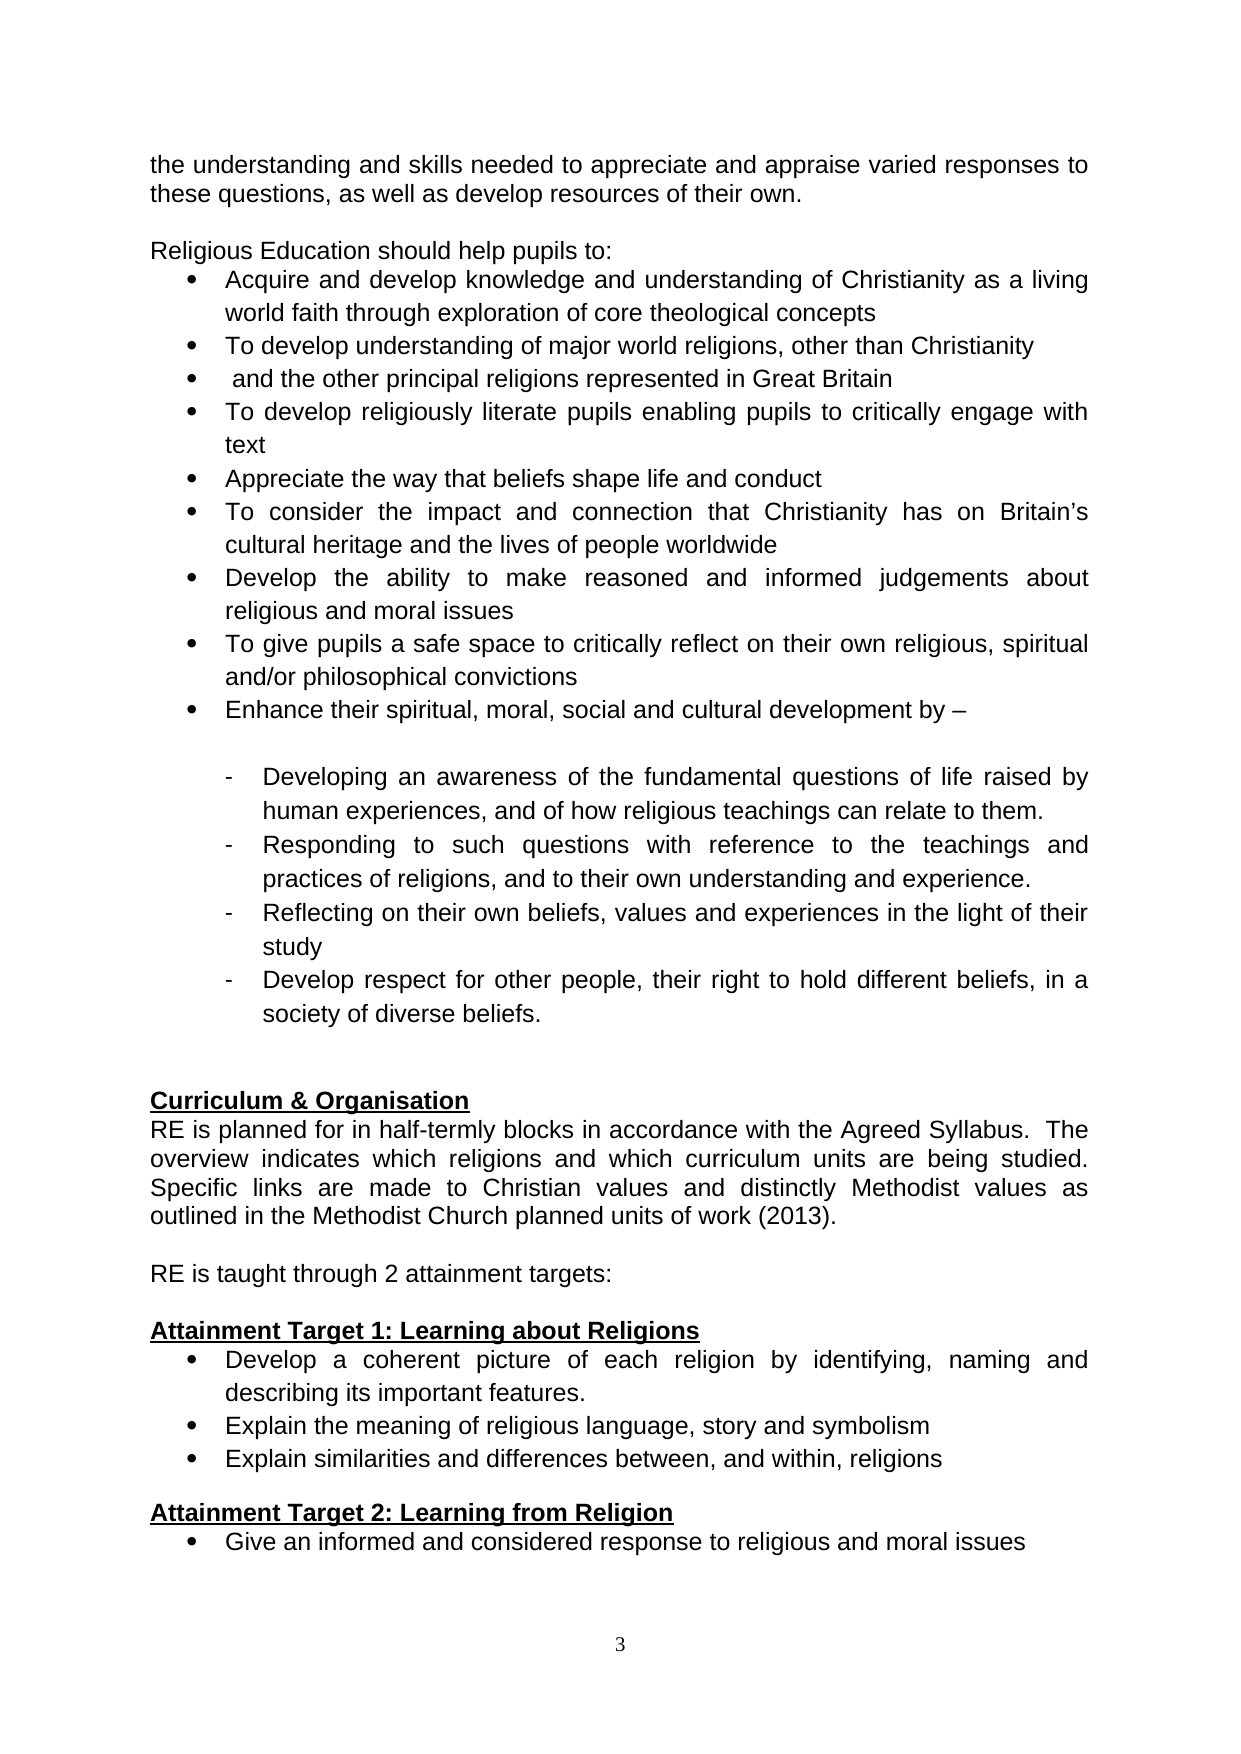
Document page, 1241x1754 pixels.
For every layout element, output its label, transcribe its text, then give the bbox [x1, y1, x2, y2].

list and the other principal religions represented in Great Britain [187, 364, 1090, 393]
list To give pupils a safe space to critically reflect on their own religious, spiritual and/or philosophical convictions [187, 629, 1090, 691]
text Attainment Target 2: Learning from Religion [150, 1498, 1090, 1527]
text RE is taught through 2 attainment targets: [150, 1259, 1090, 1288]
list Explain similarities and differences between, and within, religions [187, 1444, 1090, 1473]
list Reflecting on their own beliefs, values and experiences in the light of their study [225, 897, 1090, 960]
list Give an informed and considered response to religious and moral issues [187, 1527, 1090, 1556]
list Acquire and develop knowledge and understanding of Christianity as a living world faith through exploration of core theological concepts [187, 265, 1090, 327]
list Developing an awareness of the fundamental questions of life raised by human experiences, and of how religious teachings can relate to them. [225, 761, 1090, 825]
list Develop the ability to make reasoned and informed judgements about religious and moral issues [187, 563, 1090, 625]
list Responding to such questions with reference to the teachings and practices of religions, and to their own understanding and experience. [225, 829, 1090, 893]
text Curriculum & Organisation [150, 1086, 1090, 1115]
list To develop understanding of major world religions, other than Christianity [187, 331, 1090, 360]
list Develop respect for other people, their right to hold different beliefs, in a society of diverse beliefs. [225, 965, 1090, 1028]
list To develop religiously literate pupils enabling pupils to critically engage with text [187, 397, 1090, 459]
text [150, 150, 1090, 207]
list Appreciate the way that beliefs shape life and conduct [187, 463, 1090, 492]
text RE is planned for in half-termly blocks in accordance with the Agreed Syllabus. The overview indicates which religions and which curriculum units are being studied. Specific links are made to Christian values and distinctly Methodist values as outlined in the Methodist Church planned units of work (2013). [150, 1115, 1090, 1230]
text Attainment Target 1: Learning about Religions [150, 1316, 1090, 1345]
text Religious Education should help pupils to: [150, 236, 1090, 265]
list Develop a coherent picture of each religion by identifying, naming and describing its important features. [187, 1345, 1090, 1407]
list Explain the meaning of religious language, story and symbolism [187, 1411, 1090, 1440]
list Enhance their spiritual, moral, social and cultural development by – [187, 695, 1090, 724]
list To consider the impact and connection that Christianity has on Britain’s cultural heritage and the lives of people worldwide [187, 497, 1090, 558]
